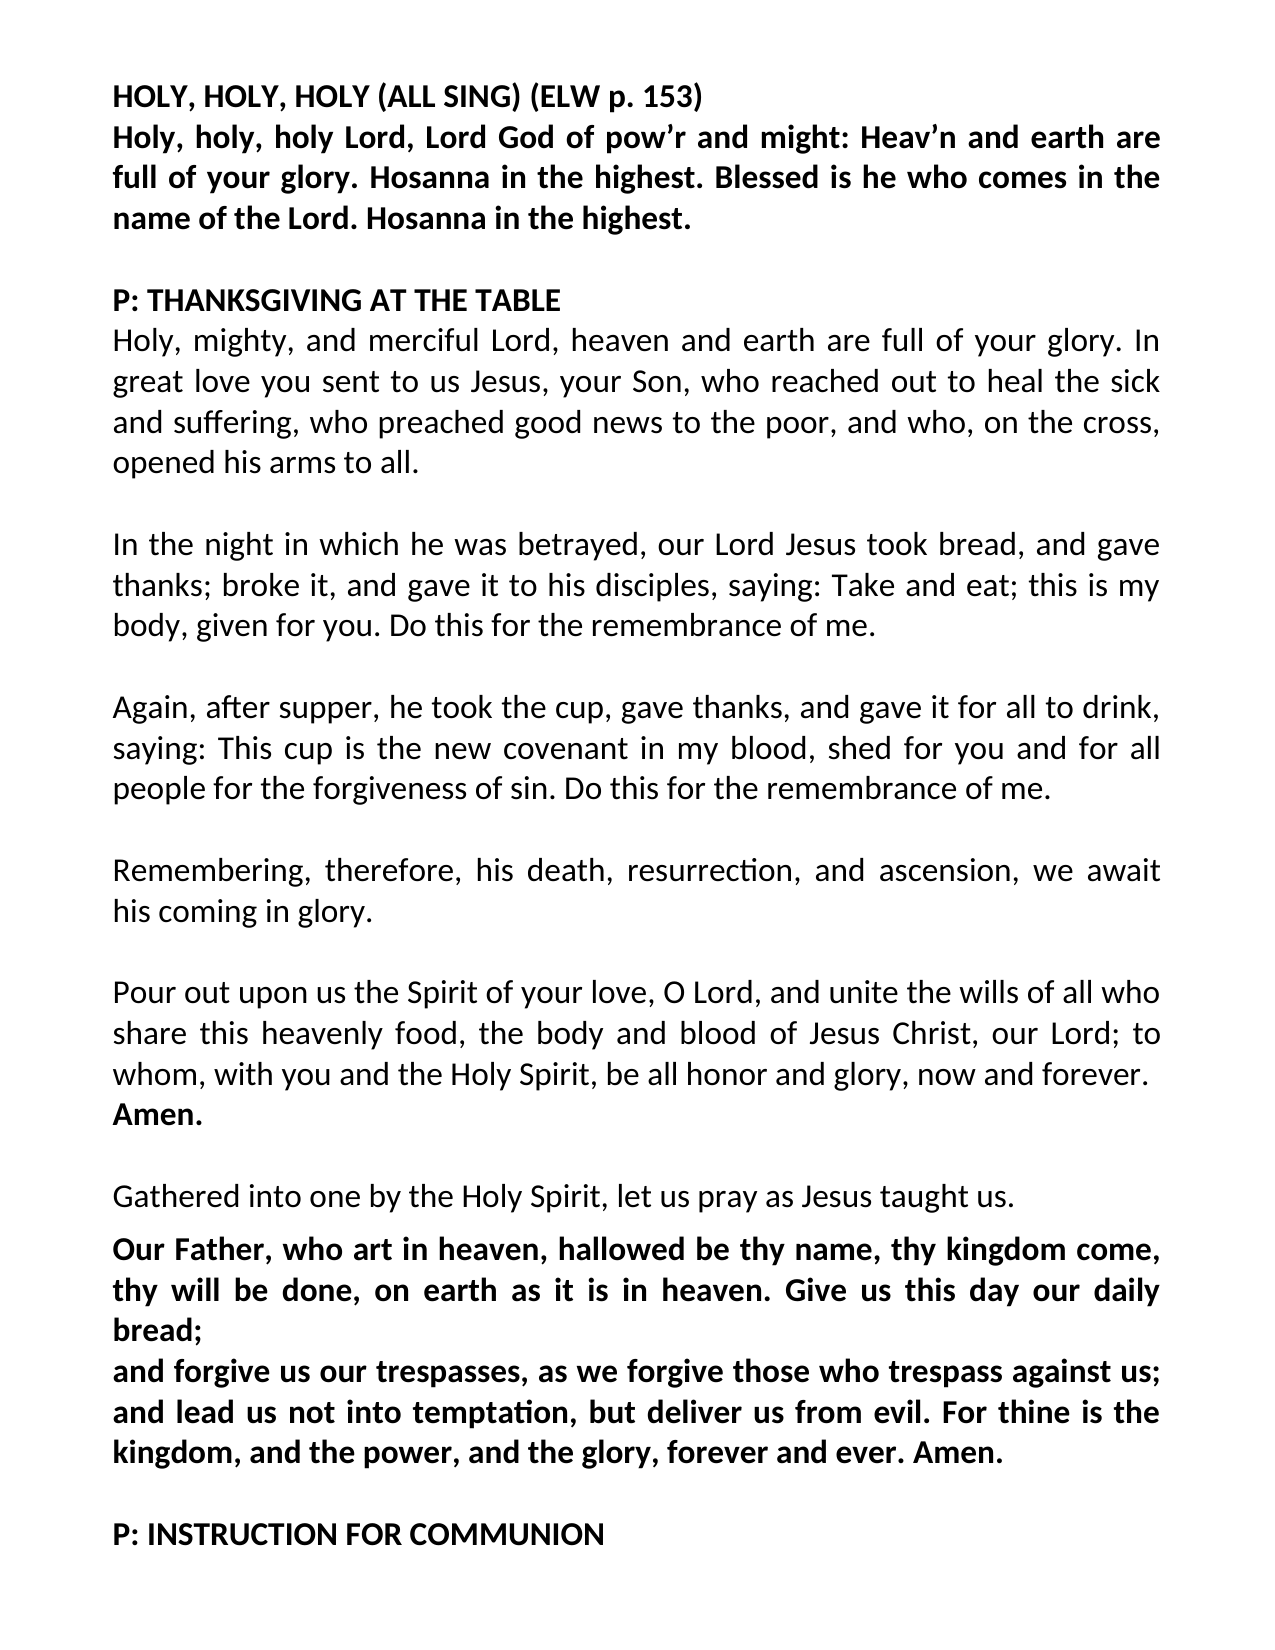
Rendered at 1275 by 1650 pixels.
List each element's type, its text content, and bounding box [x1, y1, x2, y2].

text P: Thanksgiving at the Table [112, 279, 1162, 319]
text Holy, Holy, Holy (all sing) (ELW p. 153) [112, 75, 1162, 116]
text Pour out upon us the Spirit of your love, O Lord, and unite the wills of all who share this heavenly food, the body and blood of Jesus Christ, our Lord; to whom, with you and the Holy Spirit, be all honor and glory, now and forever. [112, 971, 1162, 1093]
text Holy, holy, holy Lord, Lord God of pow’r and might: Heav’n and earth are full of your glory. Hosanna in the highest. Blessed is he who comes in the name of the Lord. Hosanna in the highest. [112, 116, 1162, 238]
text P: INSTRUCTION FOR COMMUNION [112, 1513, 1162, 1554]
text Remembering, therefore, his death, resurrection, and ascension, we await his coming in glory. [112, 849, 1162, 930]
text Holy, mighty, and merciful Lord, heaven and earth are full of your glory. In great love you sent to us Jesus, your Son, who reached out to heal the sick and suffering, who preached good news to the poor, and who, on the cross, opened his arms to all. [112, 319, 1162, 482]
text Gathered into one by the Holy Spirit, let us pray as Jesus taught us. [112, 1175, 1162, 1215]
text Amen. [112, 1093, 1162, 1134]
text Again, after supper, he took the cup, gave thanks, and gave it for all to drink, saying: This cup is the new covenant in my blood, shed for you and for all people for the forgiveness of sin. Do this for the remembrance of me. [112, 686, 1162, 808]
text Our Father, who art in heaven, hallowed be thy name, thy kingdom come, thy will be done, on earth as it is in heaven. Give us this day our daily bread; [112, 1228, 1162, 1350]
text and forgive us our trespasses, as we forgive those who trespass against us; and lead us not into temptation, but deliver us from evil. For thine is the kingdom, and the power, and the glory, forever and ever. Amen. [112, 1350, 1162, 1472]
text In the night in which he was betrayed, our Lord Jesus took bread, and gave thanks; broke it, and gave it to his disciples, saying: Take and eat; this is my body, given for you. Do this for the remembrance of me. [112, 523, 1162, 645]
